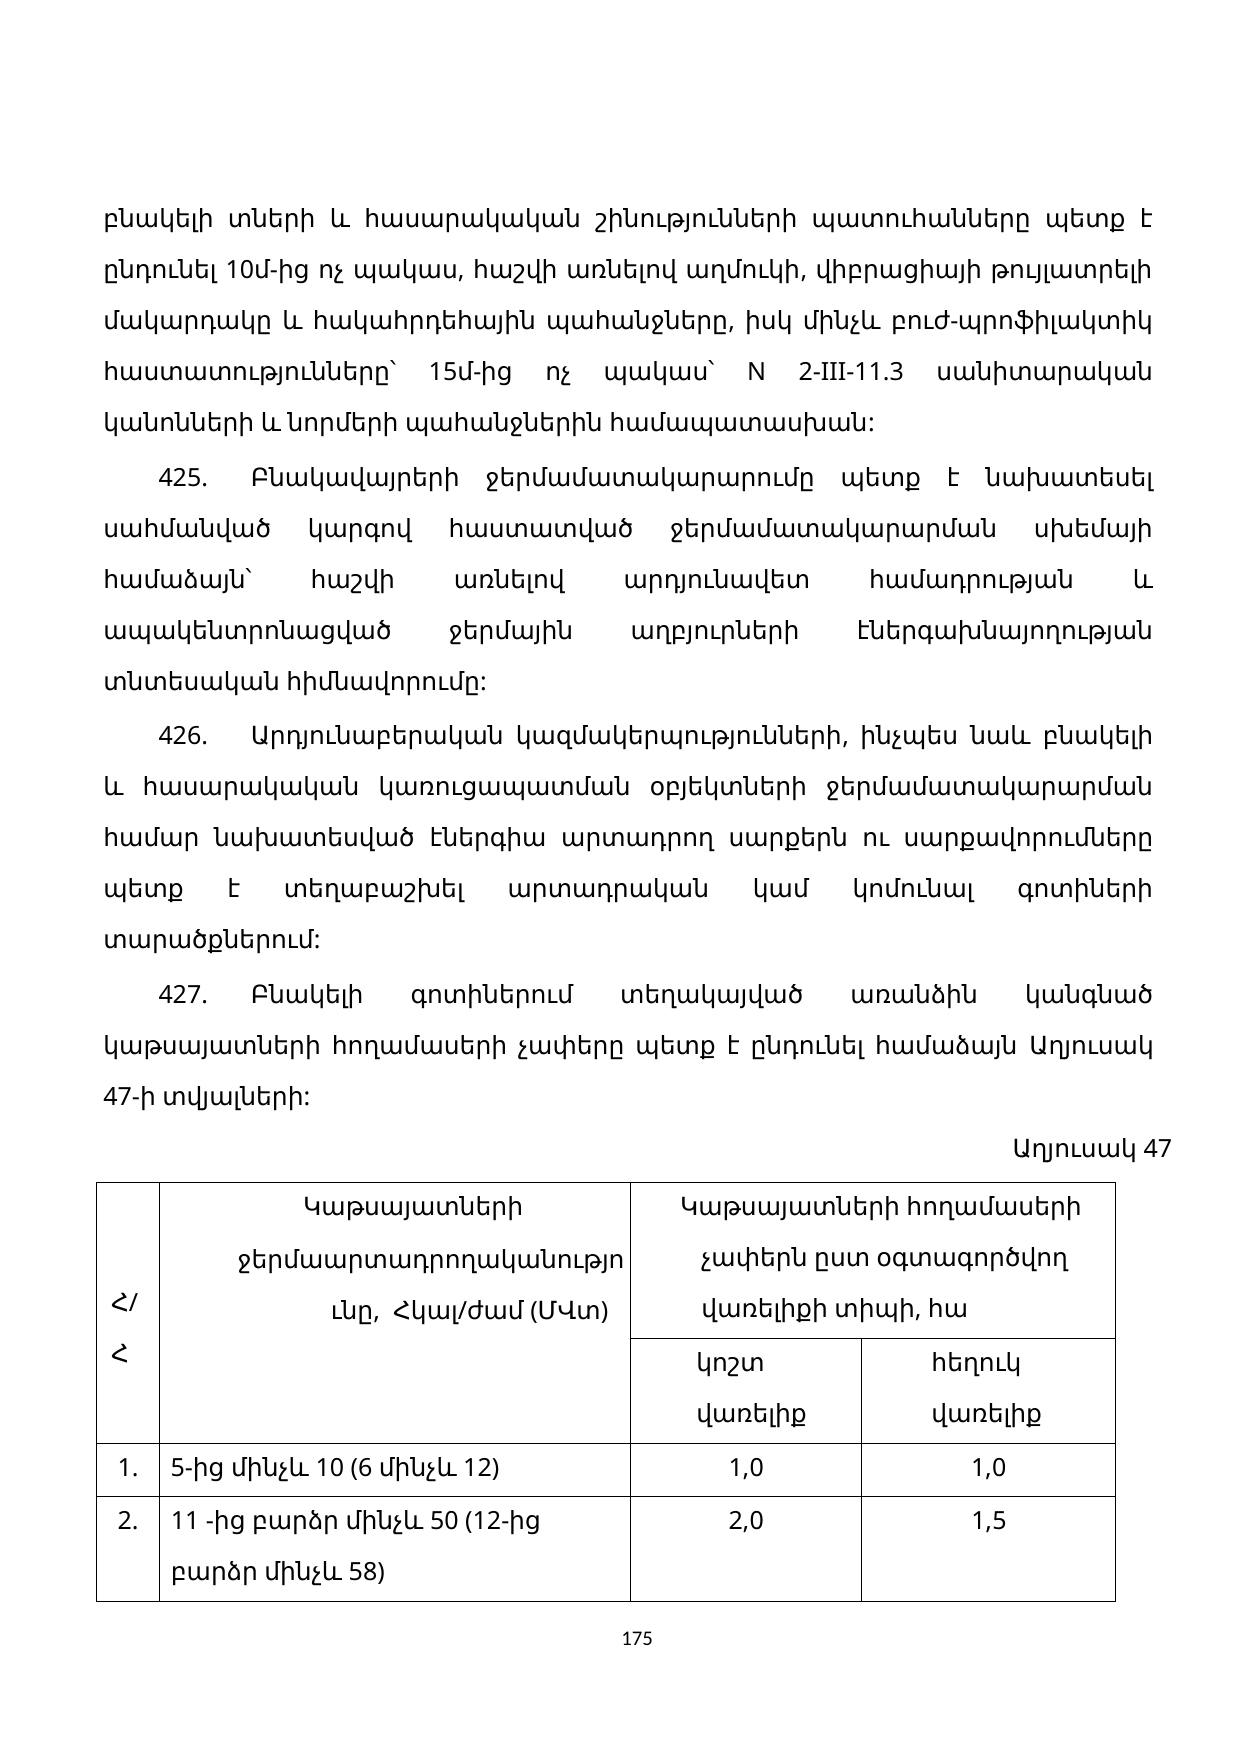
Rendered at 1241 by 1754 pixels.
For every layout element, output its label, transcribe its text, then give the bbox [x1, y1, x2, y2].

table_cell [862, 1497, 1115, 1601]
list Բնակավայրերի ջերմամատակարարումը պետք է նախատեսել սահմանված կարգով հաստատված ջերմամատակարարման սխեմայի համաձայն՝ հաշվի առնելով արդյունավետ համադրության և ապակենտրոնացված ջերմային աղբյուրների էներգախնայողության տնտեսական հիմնավորումը: [103, 459, 1154, 697]
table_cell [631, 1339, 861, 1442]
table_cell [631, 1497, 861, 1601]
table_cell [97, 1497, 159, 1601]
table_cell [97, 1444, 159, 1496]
list Բնակելի գոտիներում տեղակայված առանձին կանգնած կաթսայատների հողամասերի չափերը պետք է ընդունել համաձայն Աղյուսակ 47-ի տվյալների: [103, 976, 1154, 1113]
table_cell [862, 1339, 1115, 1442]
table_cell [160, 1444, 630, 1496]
text Աղյուսակ 47 [122, 1130, 1172, 1164]
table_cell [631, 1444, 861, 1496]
list Արդյունաբերական կազմակերպությունների, ինչպես նաև բնակելի և հասարակական կառուցապատման օբյեկտների ջերմամատակարարման համար նախատեսված էներգիա արտադրող սարքերն ու սարքավորումները պետք է տեղաբաշխել արտադրական կամ կոմունալ գոտիների տարածքներում: [103, 718, 1154, 956]
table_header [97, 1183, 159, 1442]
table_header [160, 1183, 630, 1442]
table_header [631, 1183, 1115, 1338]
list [103, 201, 1154, 439]
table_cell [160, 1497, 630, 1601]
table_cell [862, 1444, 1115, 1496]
